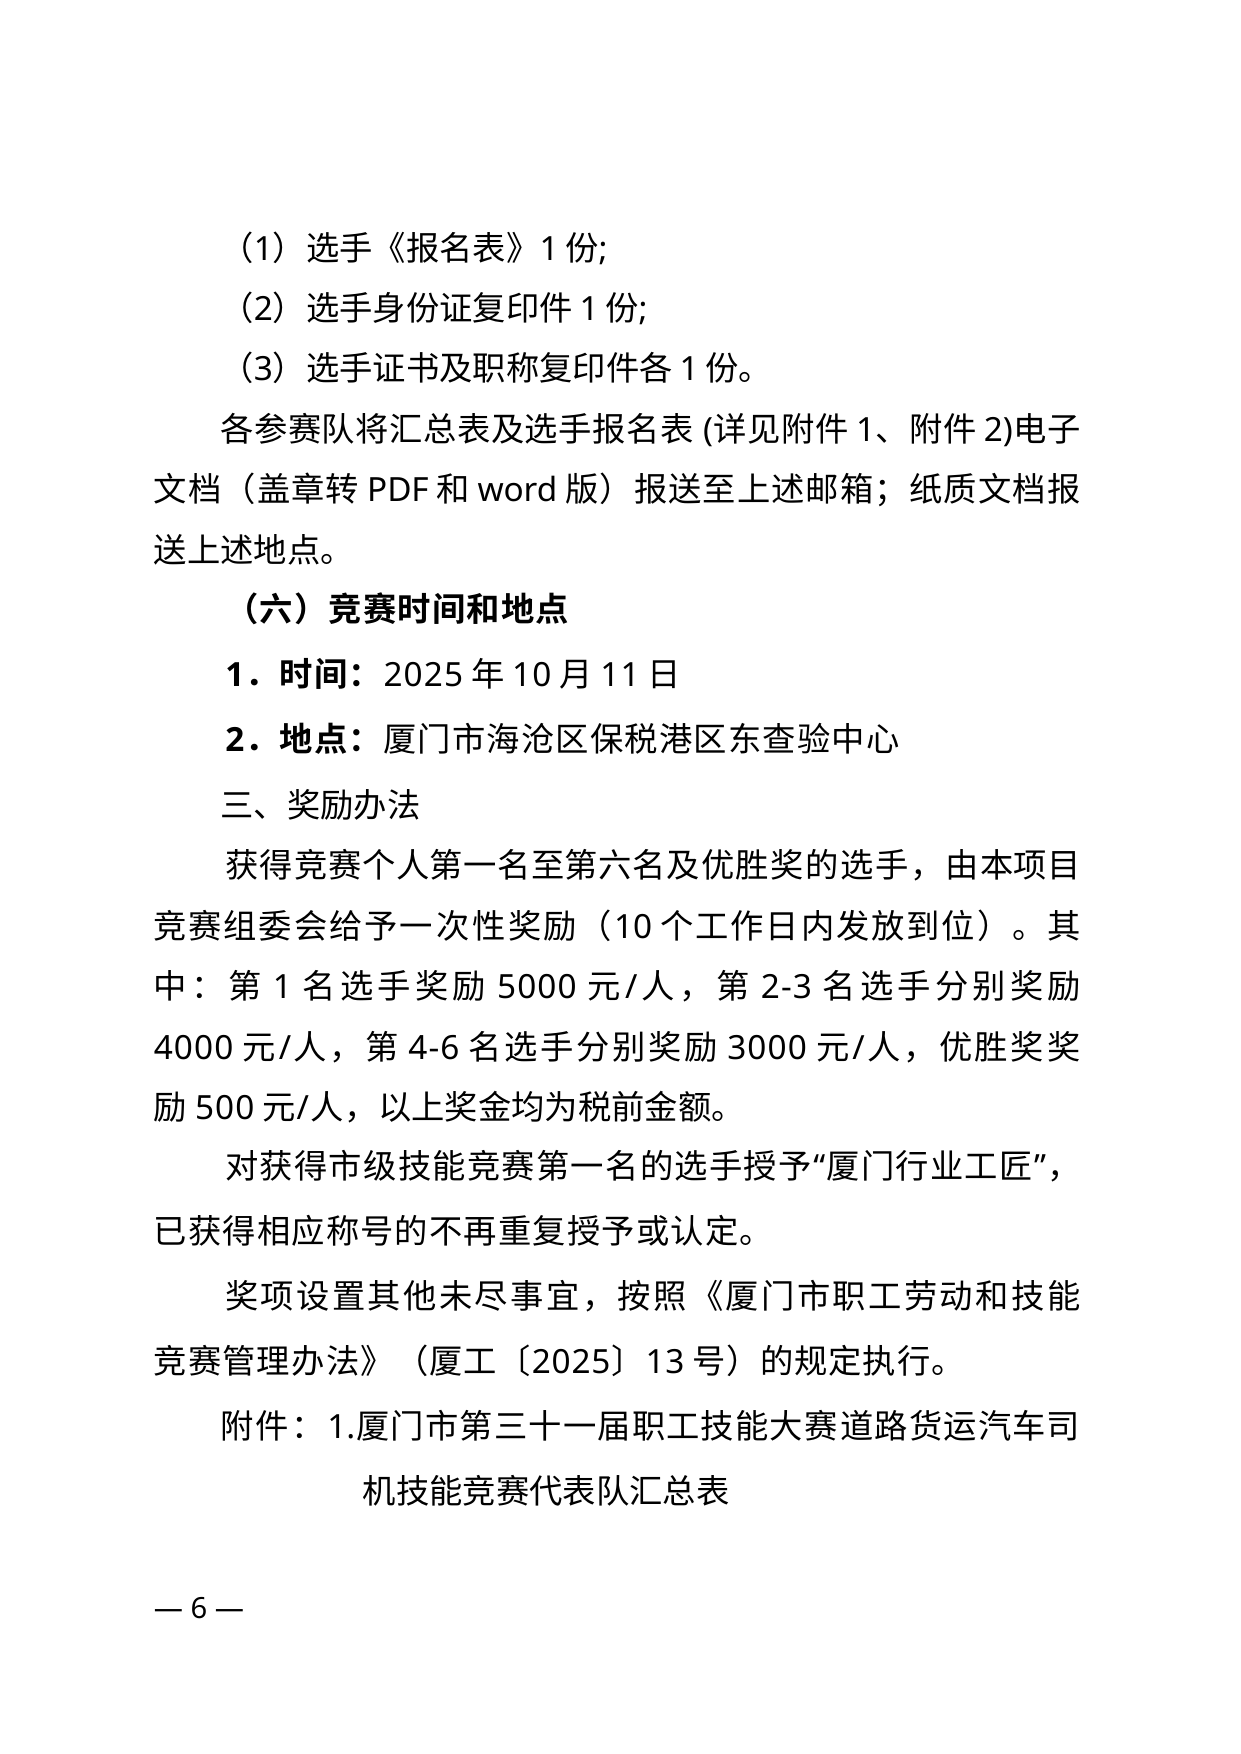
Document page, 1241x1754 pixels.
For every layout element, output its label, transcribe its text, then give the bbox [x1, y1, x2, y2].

list （1）选手《报名表》1份; [153, 212, 1081, 272]
text 奖项设置其他未尽事宜，按照《厦门市职工劳动和技能竞赛管理办法》（厦工〔2025〕13号）的规定执行。 [153, 1262, 1081, 1392]
text 对获得市级技能竞赛第一名的选手授予“厦门行业工匠”，已获得相应称号的不再重复授予或认定。 [153, 1132, 1081, 1262]
text 1．时间：2025年10月11日 [153, 639, 1081, 704]
text 获得竞赛个人第一名至第六名及优胜奖的选手，由本项目竞赛组委会给予一次性奖励（10个工作日内发放到位）。其中：第1名选手奖励5000元/人，第2-3名选手分别奖励4000元/人，第4-6名选手分别奖励3000元/人，优胜奖奖励500元/人，以上奖金均为税前金额。 [153, 829, 1081, 1132]
text 附件：1.厦门市第三十一届职工技能大赛道路货运汽车司机技能竞赛代表队汇总表 [220, 1392, 1081, 1522]
text 三、奖励办法 [153, 769, 1081, 829]
text 各参赛队将汇总表及选手报名表 (详见附件1、附件2)电子文档（盖章转PDF和word版）报送至上述邮箱；纸质文档报送上述地点。 [153, 393, 1081, 574]
text （六）竞赛时间和地点 [153, 574, 1081, 639]
text （3）选手证书及职称复印件各1份。 [153, 332, 1081, 393]
text 2．地点：厦门市海沧区保税港区东查验中心 [153, 704, 1081, 769]
text （2）选手身份证复印件1份; [153, 272, 1081, 332]
